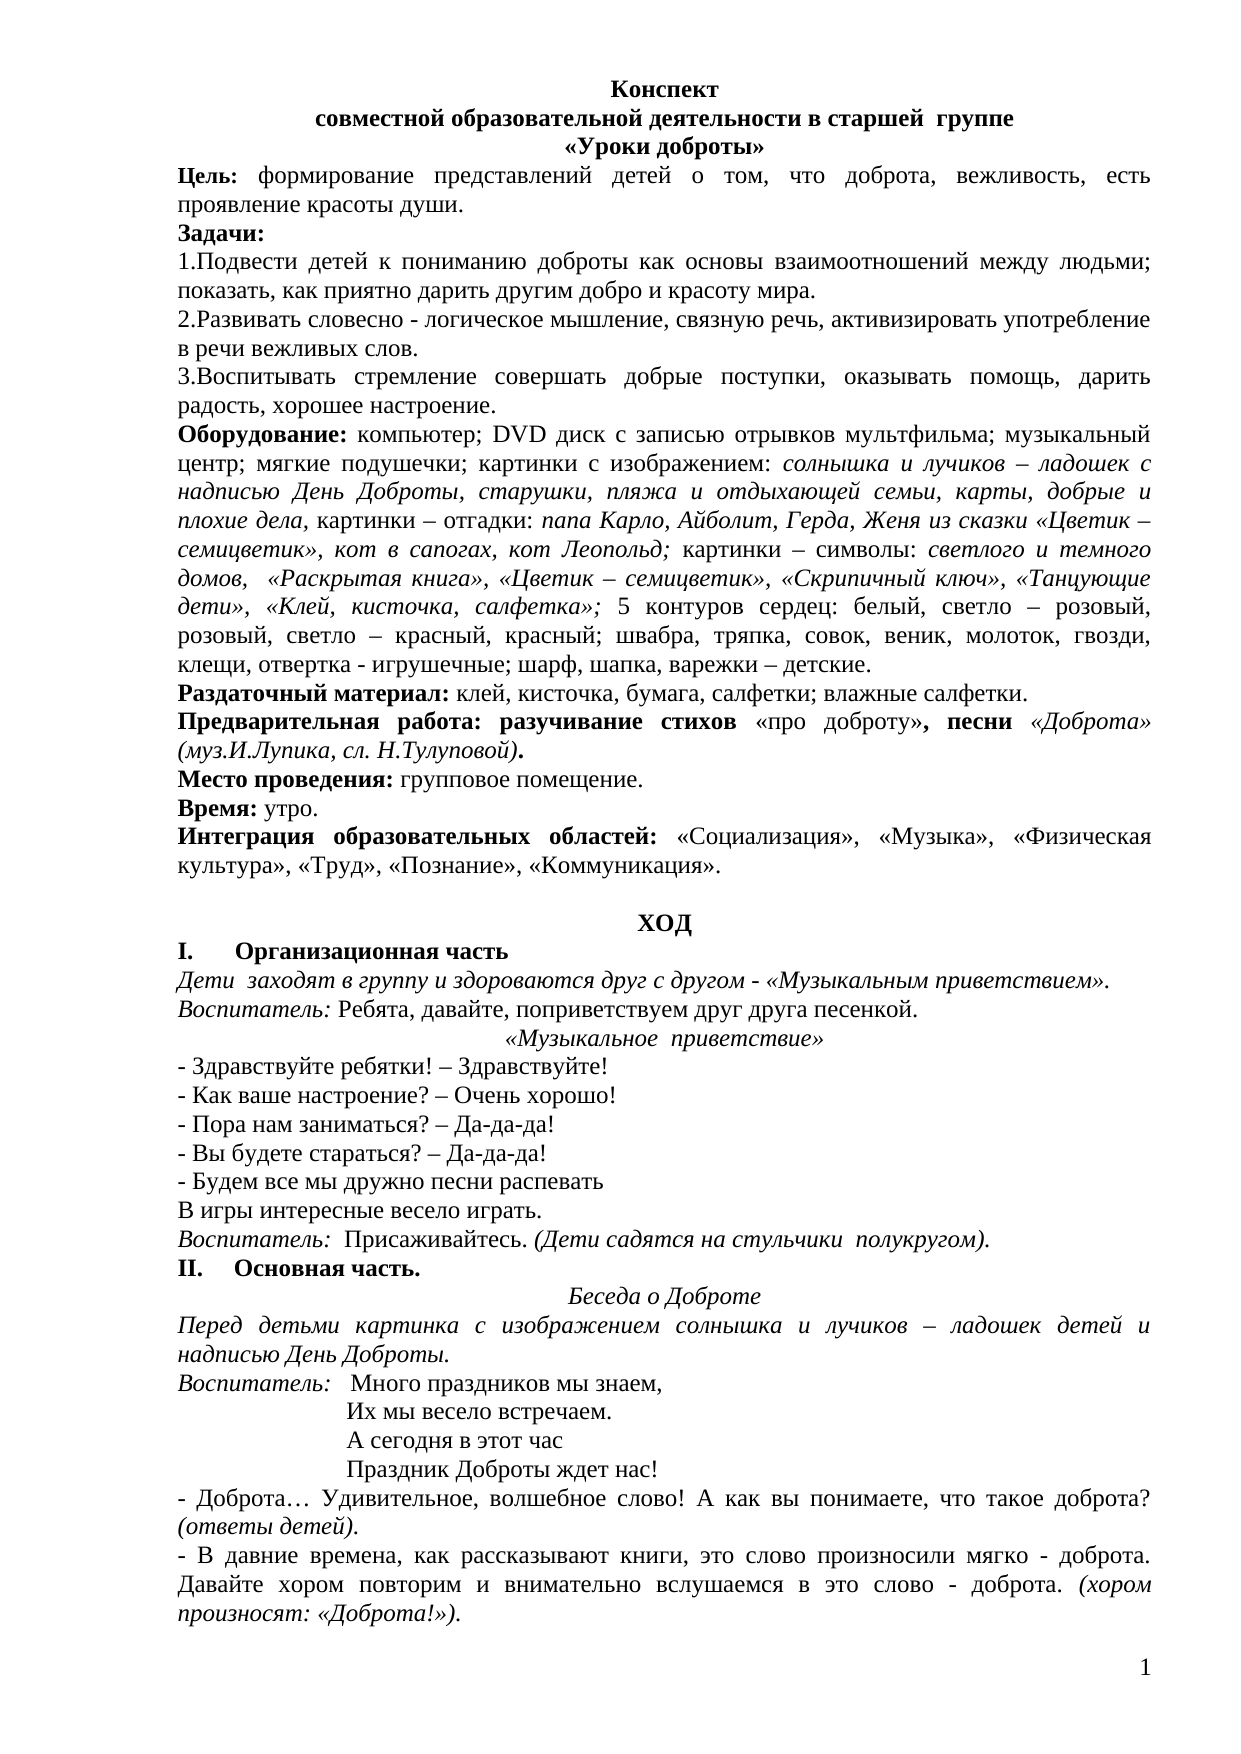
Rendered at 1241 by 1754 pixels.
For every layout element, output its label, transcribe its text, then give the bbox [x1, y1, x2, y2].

text Задачи: [177, 218, 1152, 246]
text Воспитатель: Много праздников мы знаем, [177, 1368, 1152, 1396]
text - Будем все мы дружно песни распевать [177, 1166, 1152, 1195]
text А сегодня в этот час [177, 1425, 1152, 1454]
text - Пора нам заниматься? – Да-да-да! [177, 1109, 1152, 1138]
text Перед детьми картинка с изображением солнышка и лучиков – ладошек детей и надписью День Доброты. [177, 1310, 1152, 1368]
text 3.Воспитывать стремление совершать добрые поступки, оказывать помощь, дарить радость, хорошее настроение. [177, 361, 1152, 419]
text ХОД [177, 908, 1152, 936]
text - Как ваше настроение? – Очень хорошо! [177, 1080, 1152, 1109]
text Конспект [177, 74, 1152, 103]
text - В давние времена, как рассказывают книги, это слово произносили мягко - доброта. Давайте хором повторим и внимательно вслушаемся в это слово - доброта. (хором произносят: «Доброта!»). [177, 1540, 1152, 1626]
text Интеграция образовательных областей: «Социализация», «Музыка», «Физическая культура», «Труд», «Познание», «Коммуникация». [177, 821, 1152, 879]
text Цель: формирование представлений детей о том, что доброта, вежливость, есть проявление красоты души. [177, 160, 1152, 218]
text Воспитатель: Присаживайтесь. (Дети садятся на стульчики полукругом). [177, 1224, 1152, 1253]
text - Вы будете стараться? – Да-да-да! [177, 1138, 1152, 1166]
text Беседа о Доброте [177, 1281, 1152, 1310]
text - Здравствуйте ребятки! – Здравствуйте! [177, 1051, 1152, 1080]
text - Доброта… Удивительное, волшебное слово! А как вы понимаете, что такое доброта? (ответы детей). [177, 1483, 1152, 1540]
text Предварительная работа: разучивание стихов «про доброту», песни «Доброта» (муз.И.Лупика, сл. Н.Тулуповой). [177, 706, 1152, 764]
text «Уроки доброты» [177, 131, 1152, 160]
list «Музыкальное приветствие» [177, 1023, 1152, 1051]
text 2.Развивать словесно - логическое мышление, связную речь, активизировать употребление в речи вежливых слов. [177, 304, 1152, 361]
text 1.Подвести детей к пониманию доброты как основы взаимоотношений между людьми; показать, как приятно дарить другим добро и красоту мира. [177, 246, 1152, 304]
list Основная часть. [177, 1253, 1152, 1281]
text Оборудование: компьютер; DVD диск с записью отрывков мультфильма; музыкальный центр; мягкие подушечки; картинки с изображением: солнышка и лучиков – ладошек с надписью День Доброты, старушки, пляжа и отдыхающей семьи, карты, добрые и плохие дела, картинки – отгадки: папа Карло, Айболит, Герда, Женя из сказки «Цветик – семицветик», кот в сапогах, кот Леопольд; картинки – символы: светлого и темного домов, «Раскрытая книга», «Цветик – семицветик», «Скрипичный ключ», «Танцующие дети», «Клей, кисточка, салфетка»; 5 контуров сердец: белый, светло – розовый, розовый, светло – красный, красный; швабра, тряпка, совок, веник, молоток, гвозди, клещи, отвертка - игрушечные; шарф, шапка, варежки – детские. [177, 419, 1152, 678]
text Место проведения: групповое помещение. [177, 764, 1152, 793]
text Воспитатель: Ребята, давайте, поприветствуем друг друга песенкой. [177, 994, 1152, 1023]
text Дети заходят в группу и здороваются друг с другом - «Музыкальным приветствием». [177, 965, 1152, 994]
text Раздаточный материал: клей, кисточка, бумага, салфетки; влажные салфетки. [177, 678, 1152, 706]
list Организационная часть [177, 936, 1152, 965]
text В игры интересные весело играть. [177, 1195, 1152, 1224]
text Время: утро. [177, 793, 1152, 821]
text Их мы весело встречаем. [177, 1396, 1152, 1425]
text Праздник Доброты ждет нас! [177, 1454, 1152, 1483]
text совместной образовательной деятельности в старшей группе [177, 103, 1152, 131]
